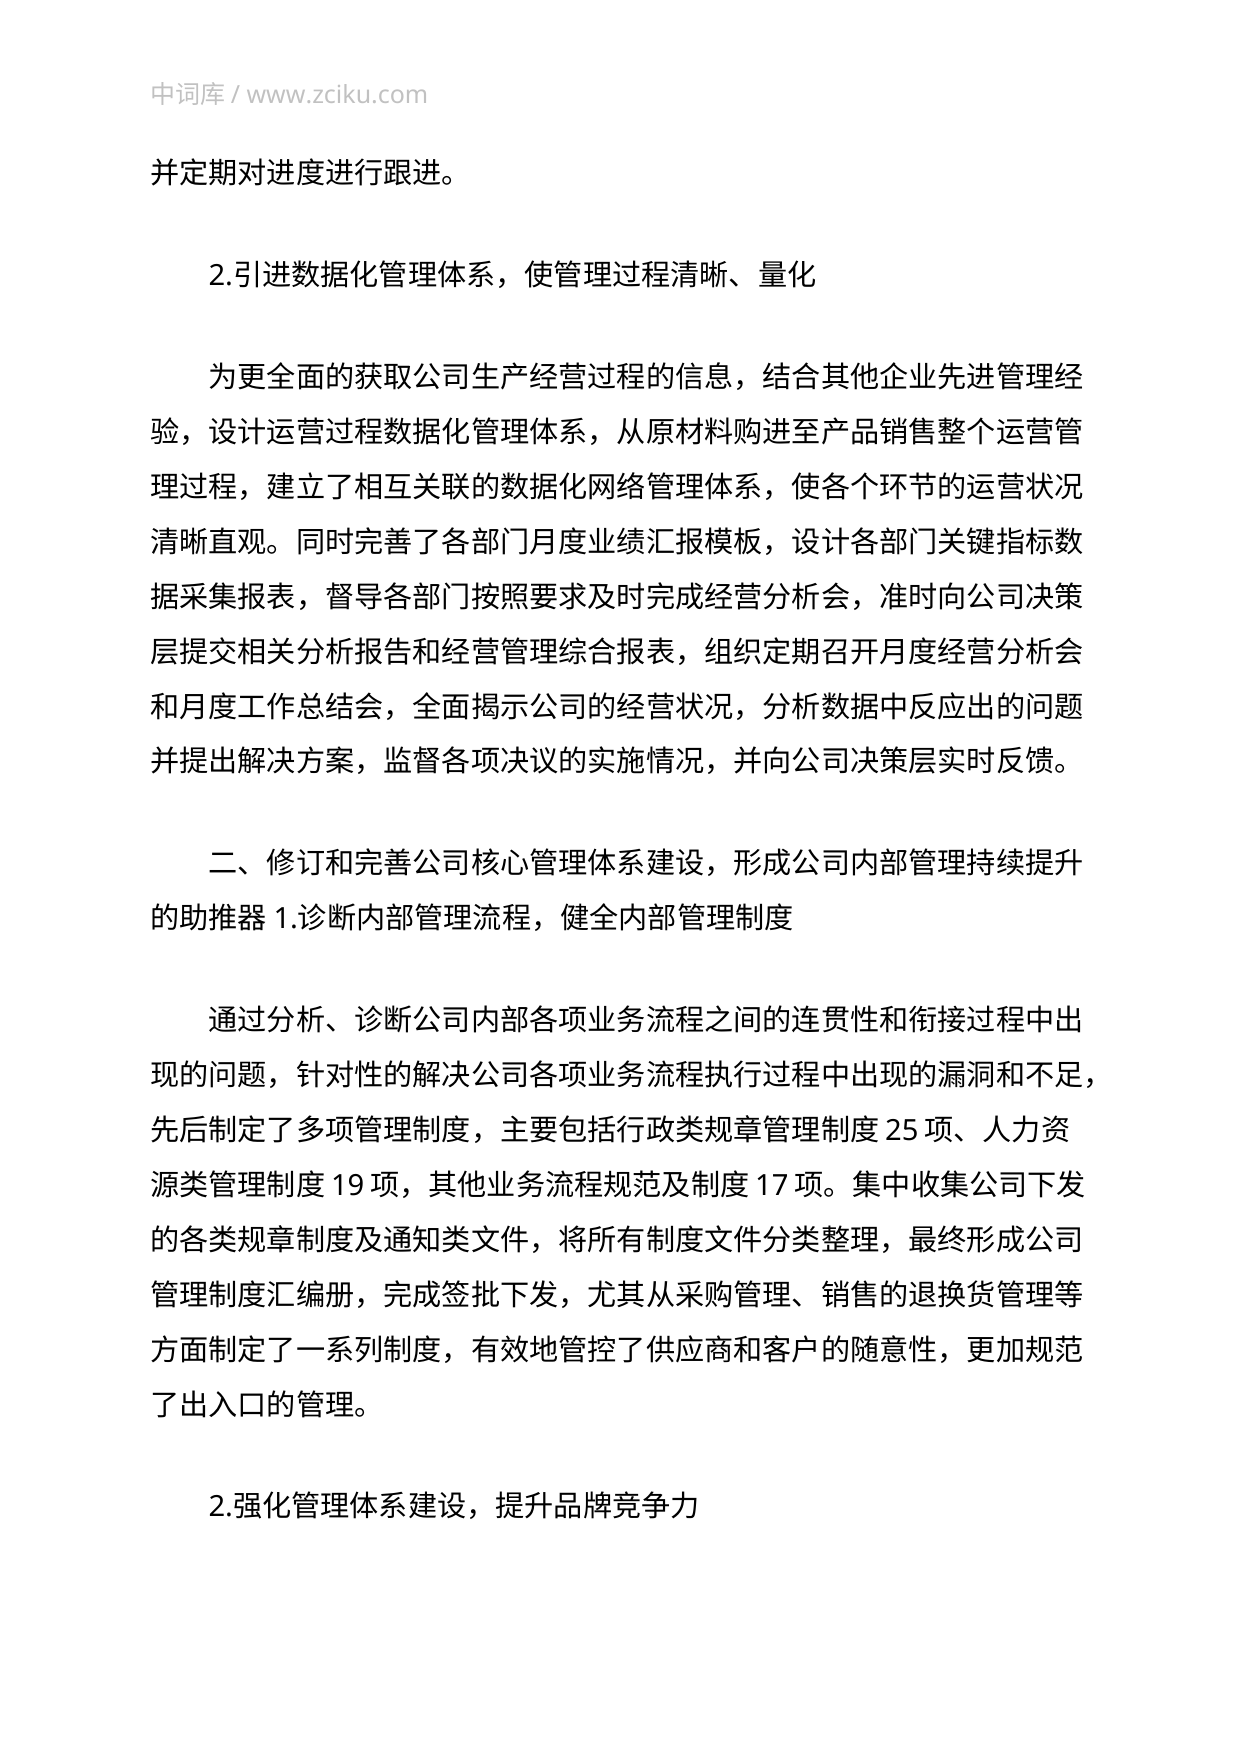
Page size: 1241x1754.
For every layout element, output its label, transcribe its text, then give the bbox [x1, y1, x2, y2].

text 通过分析、诊断公司内部各项业务流程之间的连贯性和衔接过程中出现的问题，针对性的解决公司各项业务流程执行过程中出现的漏洞和不足，先后制定了多项管理制度，主要包括行政类规章管理制度25项、人力资源类管理制度19项，其他业务流程规范及制度17项。集中收集公司下发的各类规章制度及通知类文件，将所有制度文件分类整理，最终形成公司管理制度汇编册，完成签批下发，尤其从采购管理、销售的退换货管理等方面制定了一系列制度，有效地管控了供应商和客户的随意性，更加规范了出入口的管理。 [150, 997, 1090, 1423]
text 为更全面的获取公司生产经营过程的信息，结合其他企业先进管理经验，设计运营过程数据化管理体系，从原材料购进至产品销售整个运营管理过程，建立了相互关联的数据化网络管理体系，使各个环节的运营状况清晰直观。同时完善了各部门月度业绩汇报模板，设计各部门关键指标数据采集报表，督导各部门按照要求及时完成经营分析会，准时向公司决策层提交相关分析报告和经营管理综合报表，组织定期召开月度经营分析会和月度工作总结会，全面揭示公司的经营状况，分析数据中反应出的问题并提出解决方案，监督各项决议的实施情况，并向公司决策层实时反馈。 [150, 354, 1090, 780]
text 二、修订和完善公司核心管理体系建设，形成公司内部管理持续提升的助推器 1.诊断内部管理流程，健全内部管理制度 [150, 840, 1090, 937]
text 2.引进数据化管理体系，使管理过程清晰、量化 [150, 252, 1090, 294]
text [150, 150, 1090, 192]
text 2.强化管理体系建设，提升品牌竞争力 [150, 1483, 1090, 1525]
